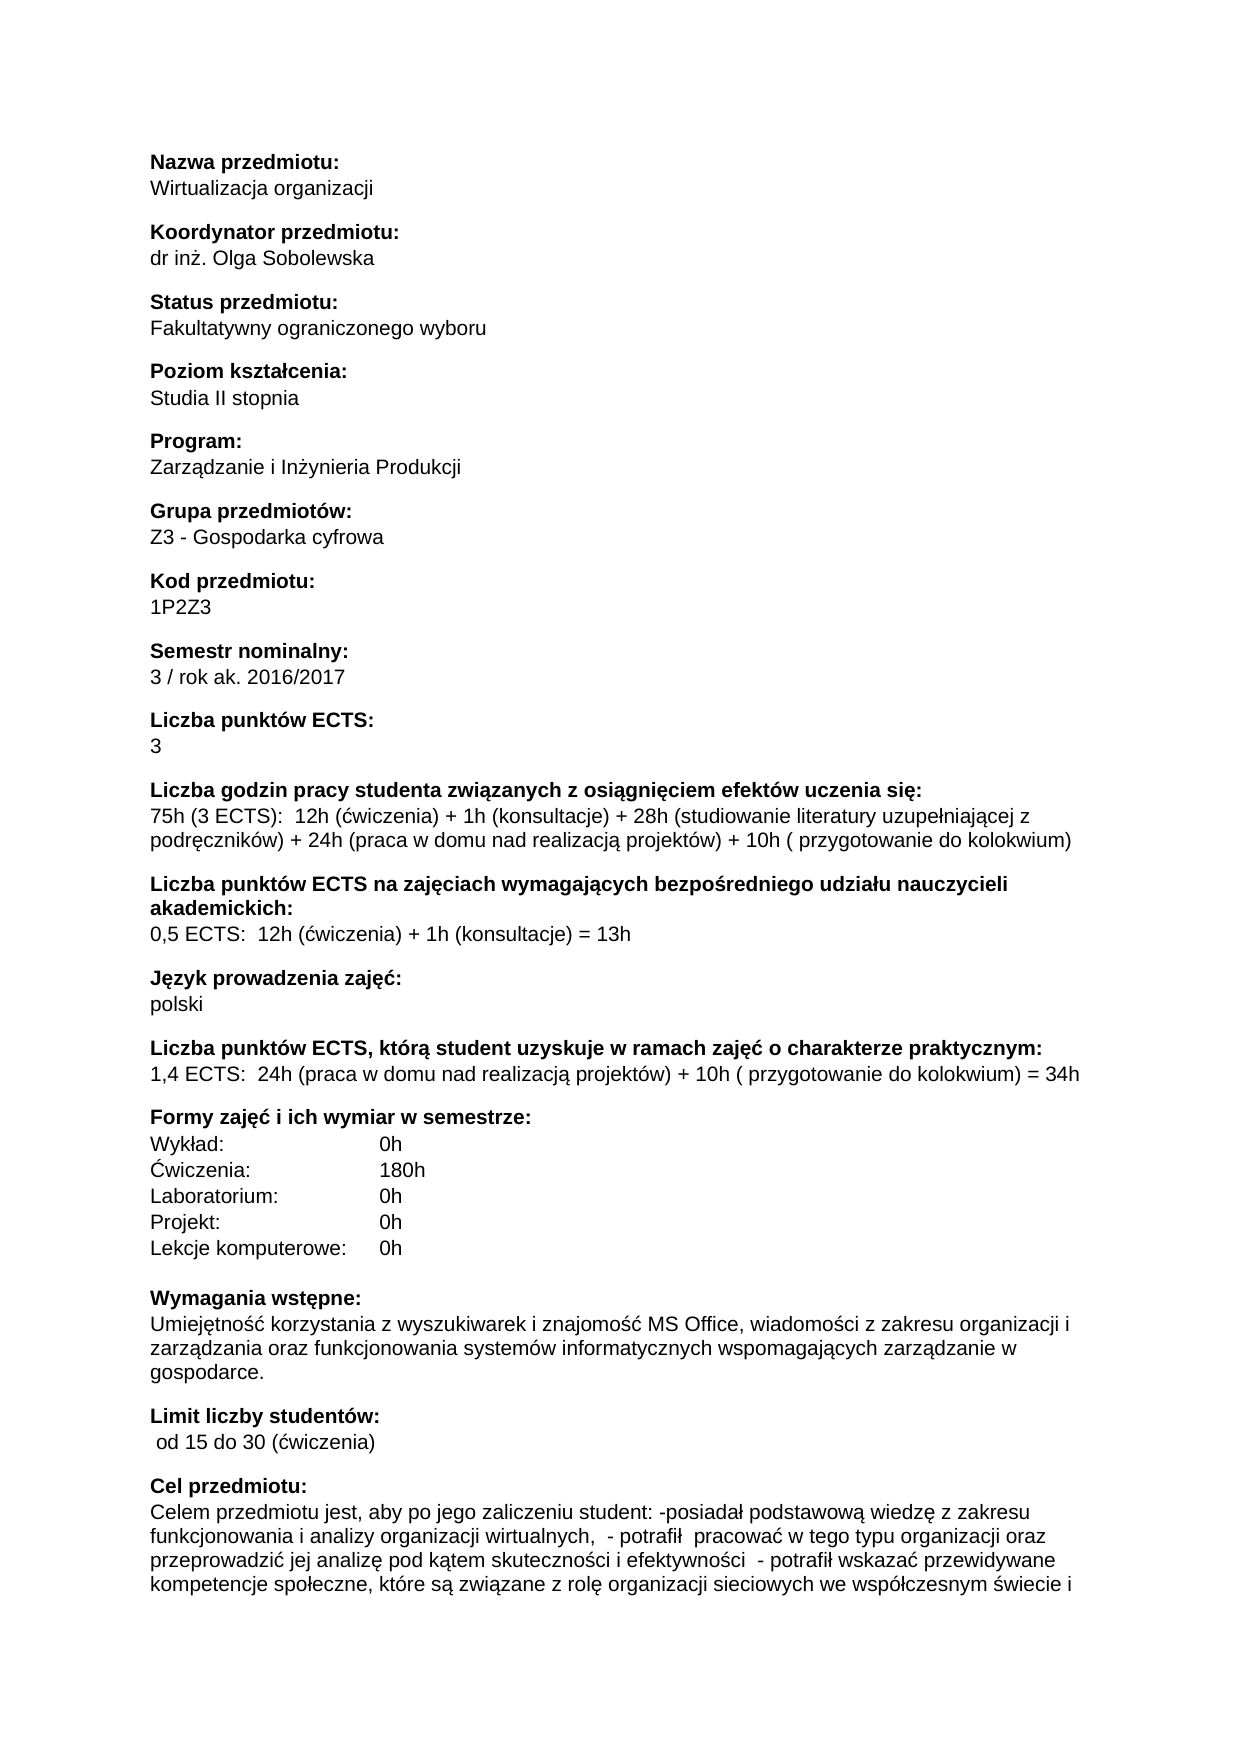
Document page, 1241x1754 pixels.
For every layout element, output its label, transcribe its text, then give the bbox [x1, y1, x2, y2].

table_cell 180h [369, 1156, 597, 1182]
text 1,4 ECTS: 24h (praca w domu nad realizacją projektów) + 10h ( przygotowanie do kolokwium) = 34h [150, 1061, 1090, 1085]
text Liczba punktów ECTS: [150, 708, 1090, 732]
text Semestr nominalny: [150, 638, 1090, 662]
text Cel przedmiotu: [150, 1473, 1090, 1497]
table_cell Ćwiczenia: [140, 1158, 367, 1182]
text 1P2Z3 [150, 595, 1090, 619]
text Koordynator przedmiotu: [150, 220, 1090, 244]
text Formy zajęć i ich wymiar w semestrze: [150, 1105, 1090, 1129]
table_cell Laboratorium: [140, 1184, 367, 1208]
text Umiejętność korzystania z wyszukiwarek i znajomość MS Office, wiadomości z zakresu organizacji i zarządzania oraz funkcjonowania systemów informatycznych wspomagających zarządzanie w gospodarce. [150, 1312, 1090, 1384]
text Nazwa przedmiotu: [150, 150, 1090, 174]
text Język prowadzenia zajęć: [150, 966, 1090, 989]
text dr inż. Olga Sobolewska [150, 246, 1090, 270]
text Z3 - Gospodarka cyfrowa [150, 525, 1090, 549]
text Liczba punktów ECTS na zajęciach wymagających bezpośredniego udziału nauczycieli akademickich: [150, 872, 1090, 920]
text Fakultatywny ograniczonego wyboru [150, 316, 1090, 339]
text od 15 do 30 (ćwiczenia) [150, 1430, 1090, 1454]
text Poziom kształcenia: [150, 359, 1090, 383]
text Kod przedmiotu: [150, 569, 1090, 593]
text 3 / rok ak. 2016/2017 [150, 664, 1090, 688]
table_cell Lekcje komputerowe: [140, 1236, 367, 1260]
text Liczba punktów ECTS, którą student uzyskuje w ramach zajęć o charakterze praktycznym: [150, 1035, 1090, 1059]
table_cell Projekt: [140, 1210, 367, 1234]
text Limit liczby studentów: [150, 1404, 1090, 1428]
text Studia II stopnia [150, 385, 1090, 409]
table_header Wykład: [140, 1132, 367, 1156]
text Grupa przedmiotów: [150, 499, 1090, 523]
text polski [150, 992, 1090, 1016]
text Zarządzanie i Inżynieria Produkcji [150, 455, 1090, 479]
text 3 [150, 734, 1090, 758]
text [150, 1499, 1090, 1595]
table_cell 0h [369, 1234, 597, 1260]
text Status przedmiotu: [150, 289, 1090, 313]
text Wymagania wstępne: [150, 1286, 1090, 1310]
text 0,5 ECTS: 12h (ćwiczenia) + 1h (konsultacje) = 13h [150, 922, 1090, 946]
text Program: [150, 429, 1090, 453]
table_header 0h [369, 1132, 597, 1156]
table_cell 0h [369, 1208, 597, 1234]
table_cell 0h [369, 1182, 597, 1208]
text Liczba godzin pracy studenta związanych z osiągnięciem efektów uczenia się: [150, 778, 1090, 802]
text Wirtualizacja organizacji [150, 176, 1090, 200]
text 75h (3 ECTS): 12h (ćwiczenia) + 1h (konsultacje) + 28h (studiowanie literatury uzupełniającej z podręczników) + 24h (praca w domu nad realizacją projektów) + 10h ( przygotowanie do kolokwium) [150, 804, 1090, 852]
